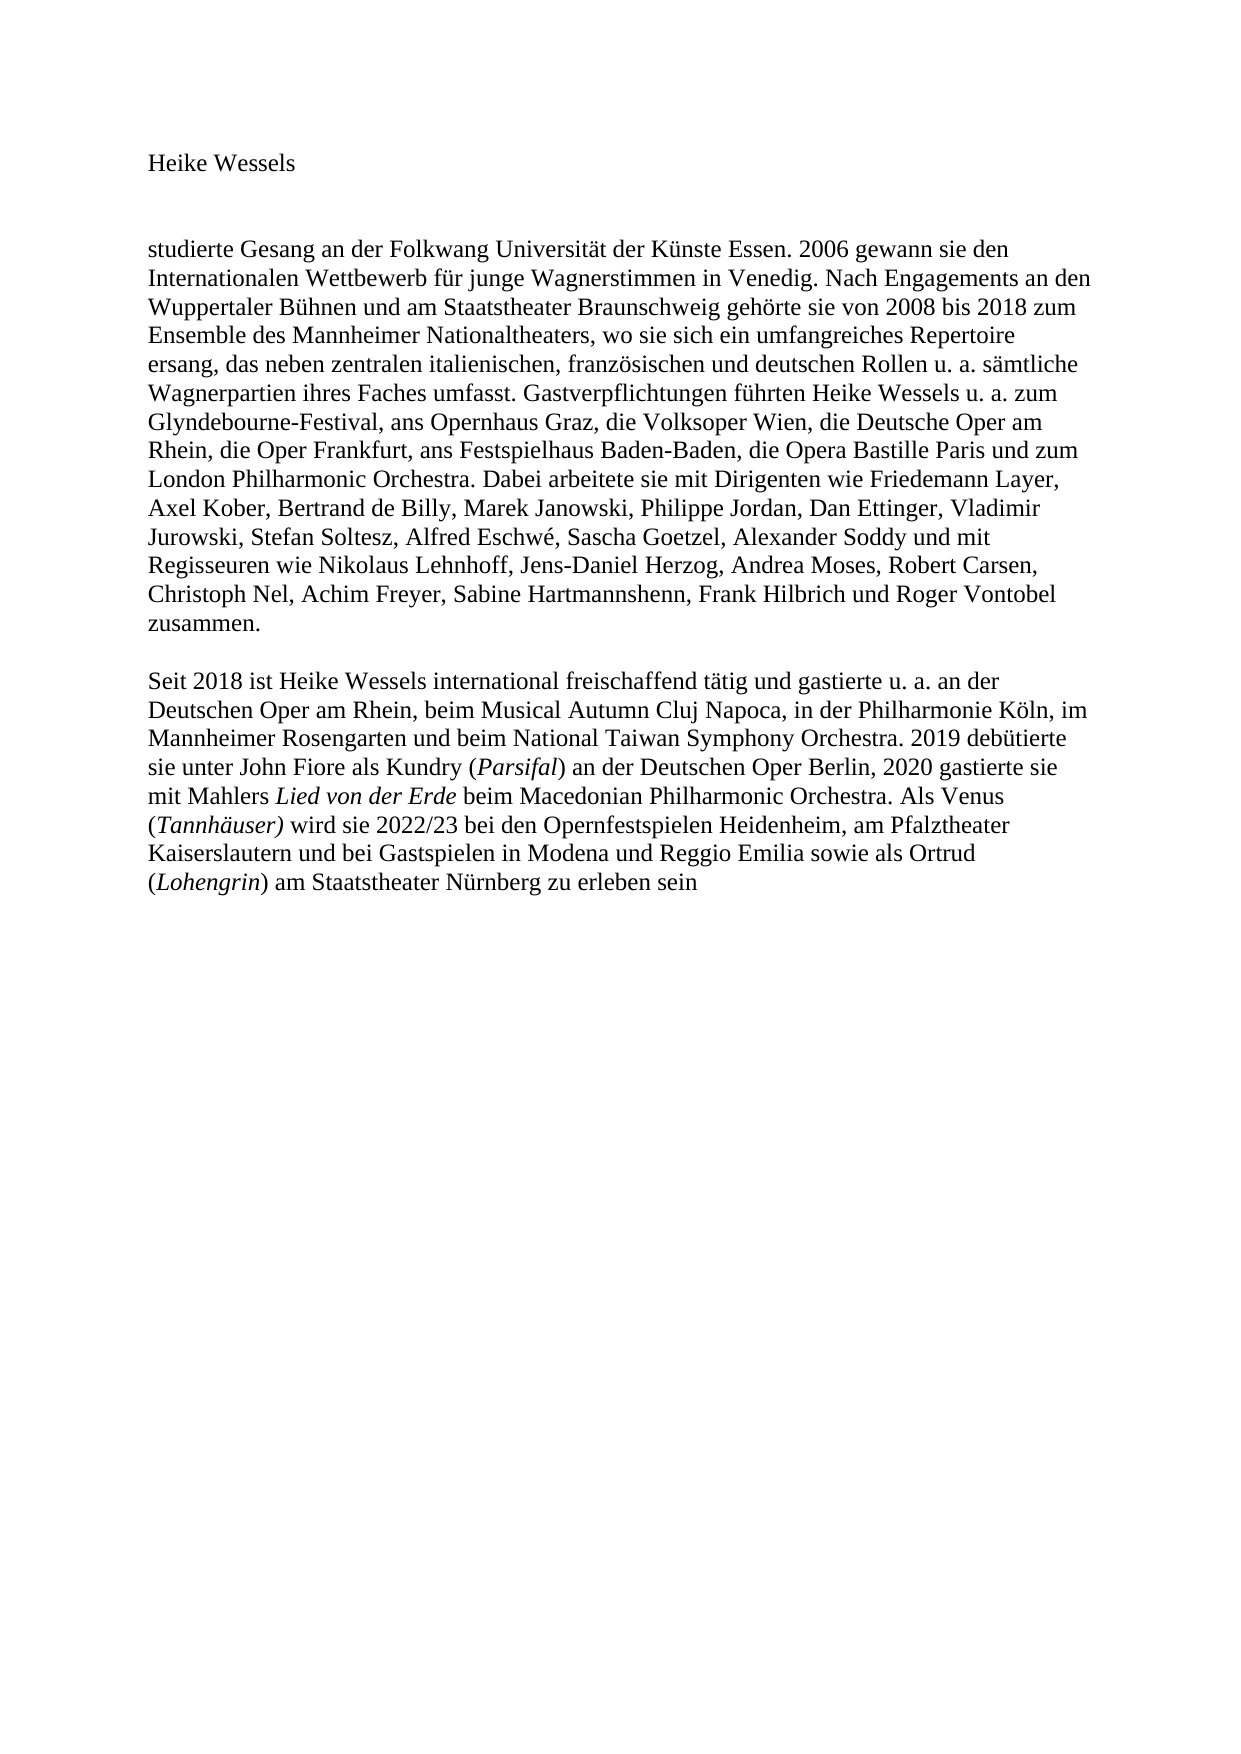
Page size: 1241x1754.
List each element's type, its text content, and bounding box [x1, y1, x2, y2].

text Heike Wessels [148, 148, 1093, 176]
text Seit 2018 ist Heike Wessels international freischaffend tätig und gastierte u. a. an der Deutschen Oper am Rhein, beim Musical Autumn Cluj Napoca, in der Philharmonie Köln, im Mannheimer Rosengarten und beim National Taiwan Symphony Orchestra. 2019 debütierte sie unter John Fiore als Kundry (Parsifal) an der Deutschen Oper Berlin, 2020 gastierte sie mit Mahlers Lied von der Erde beim Macedonian Philharmonic Orchestra. Als Venus (Tannhäuser) wird sie 2022/23 bei den Opernfestspielen Heidenheim, am Pfalztheater Kaiserslautern und bei Gastspielen in Modena und Reggio Emilia sowie als Ortrud (Lohengrin) am Staatstheater Nürnberg zu erleben sein [148, 666, 1093, 896]
text studierte Gesang an der Folkwang Universität der Künste Essen. 2006 gewann sie den Internationalen Wettbewerb für junge Wagnerstimmen in Venedig. Nach Engagements an den Wuppertaler Bühnen und am Staatstheater Braunschweig gehörte sie von 2008 bis 2018 zum Ensemble des Mannheimer Nationaltheaters, wo sie sich ein umfangreiches Repertoire ersang, das neben zentralen italienischen, französischen und deutschen Rollen u. a. sämtliche Wagnerpartien ihres Faches umfasst. Gastverpflichtungen führten Heike Wessels u. a. zum Glyndebourne-Festival, ans Opernhaus Graz, die Volksoper Wien, die Deutsche Oper am Rhein, die Oper Frankfurt, ans Festspielhaus Baden-Baden, die Opera Bastille Paris und zum London Philharmonic Orchestra. Dabei arbeitete sie mit Dirigenten wie Friedemann Layer, Axel Kober, Bertrand de Billy, Marek Janowski, Philippe Jordan, Dan Ettinger, Vladimir Jurowski, Stefan Soltesz, Alfred Eschwé, Sascha Goetzel, Alexander Soddy und mit Regisseuren wie Nikolaus Lehnhoff, Jens-Daniel Herzog, Andrea Moses, Robert Carsen, Christoph Nel, Achim Freyer, Sabine Hartmannshenn, Frank Hilbrich und Roger Vontobel zusammen. [148, 234, 1093, 637]
